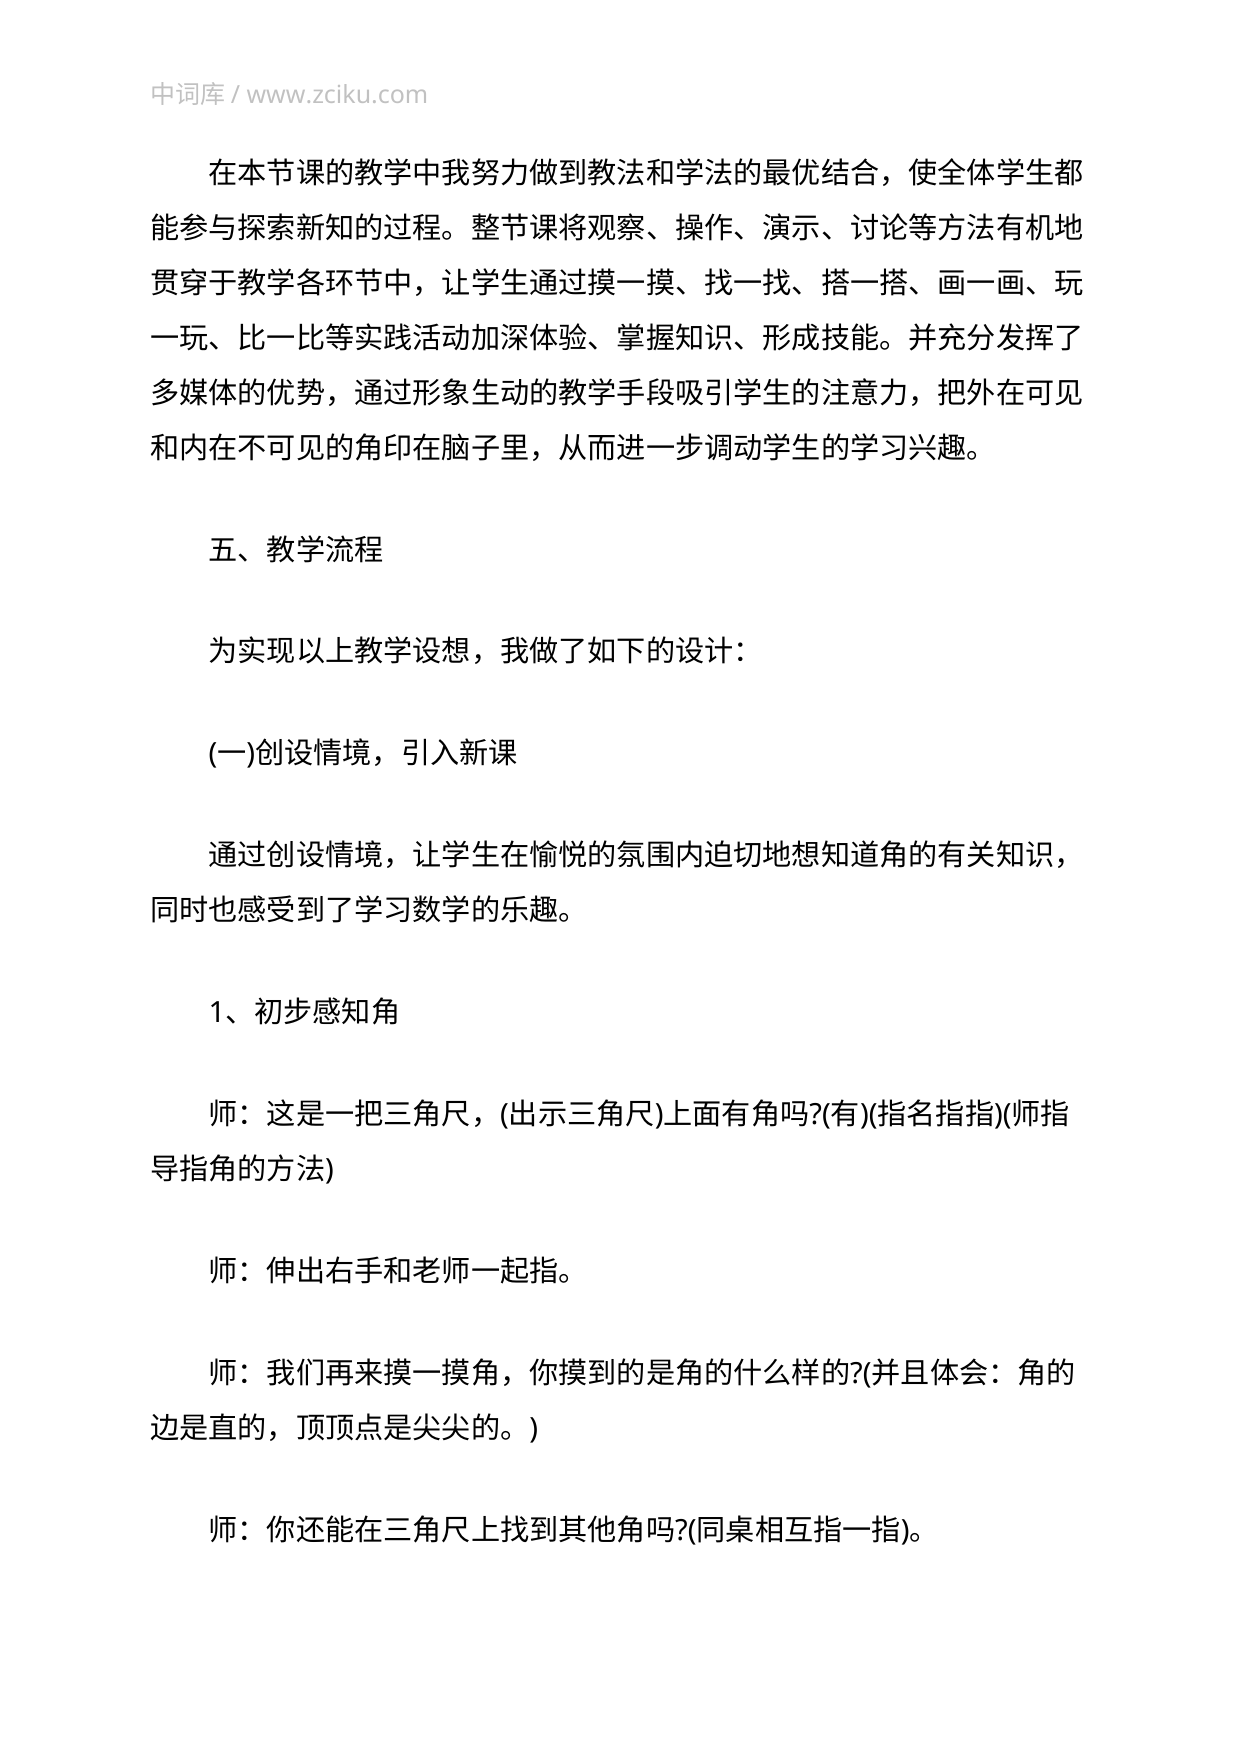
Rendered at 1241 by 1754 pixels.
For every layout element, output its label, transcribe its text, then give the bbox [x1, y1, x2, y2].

text 师：你还能在三角尺上找到其他角吗?(同桌相互指一指)。 [150, 1506, 1090, 1548]
text (一)创设情境，引入新课 [150, 730, 1090, 772]
text 在本节课的教学中我努力做到教法和学法的最优结合，使全体学生都能参与探索新知的过程。整节课将观察、操作、演示、讨论等方法有机地贯穿于教学各环节中，让学生通过摸一摸、找一找、搭一搭、画一画、玩一玩、比一比等实践活动加深体验、掌握知识、形成技能。并充分发挥了多媒体的优势，通过形象生动的教学手段吸引学生的注意力，把外在可见和内在不可见的角印在脑子里，从而进一步调动学生的学习兴趣。 [150, 150, 1090, 467]
text 五、教学流程 [150, 526, 1090, 568]
text 师：我们再来摸一摸角，你摸到的是角的什么样的?(并且体会：角的边是直的，顶顶点是尖尖的。) [150, 1349, 1090, 1447]
text 师：这是一把三角尺，(出示三角尺)上面有角吗?(有)(指名指指)(师指导指角的方法) [150, 1090, 1090, 1188]
text 通过创设情境，让学生在愉悦的氛围内迫切地想知道角的有关知识，同时也感受到了学习数学的乐趣。 [150, 832, 1090, 929]
text 为实现以上教学设想，我做了如下的设计： [150, 628, 1090, 670]
text 1、初步感知角 [150, 988, 1090, 1031]
text 师：伸出右手和老师一起指。 [150, 1247, 1090, 1290]
